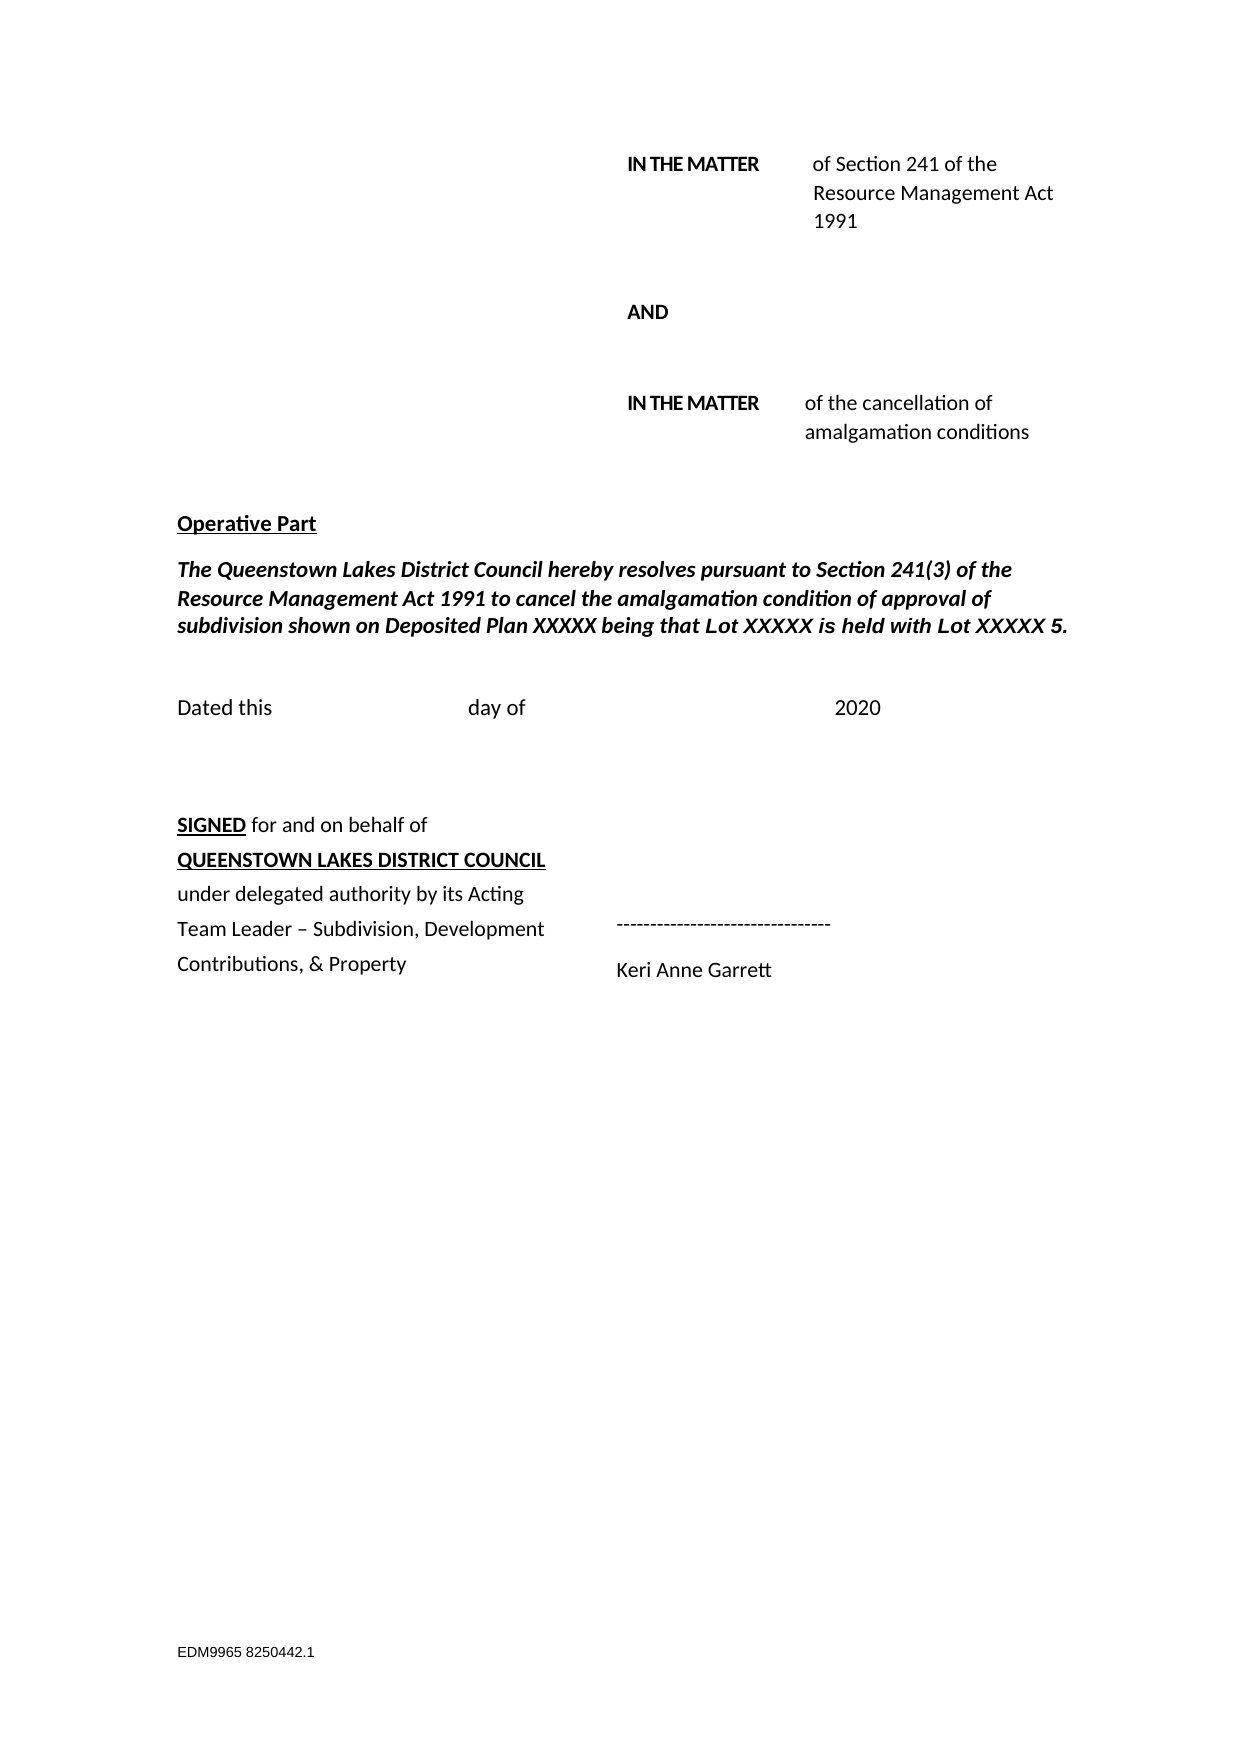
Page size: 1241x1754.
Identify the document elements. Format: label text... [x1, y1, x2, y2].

table_header -------------------------------- Keri Anne Garrett [605, 786, 1063, 1092]
text IN THE MATTER of the cancellation of amalgamation conditions [627, 389, 1078, 444]
list The Queenstown Lakes District Council hereby resolves pursuant to Section 241(3) of the Resource Management Act 1991 to cancel the amalgamation condition of approval of subdivision shown on Deposited Plan XXXXX being that Lot XXXXX is held with Lot XXXXX 5. [177, 556, 1069, 640]
text IN THE MATTER of Section 241 of the Resource Management Act 1991 [627, 150, 1069, 234]
text Dated this day of 2020 [177, 693, 1069, 721]
text AND [627, 298, 1069, 325]
table_header SIGNED for and on behalf of QUEENSTOWN LAKES DISTRICT COUNCIL under delegated authority by its Acting Team Leader – Subdivision, Development Contributions, & Property [166, 786, 605, 1092]
text Operative Part [177, 509, 1069, 537]
